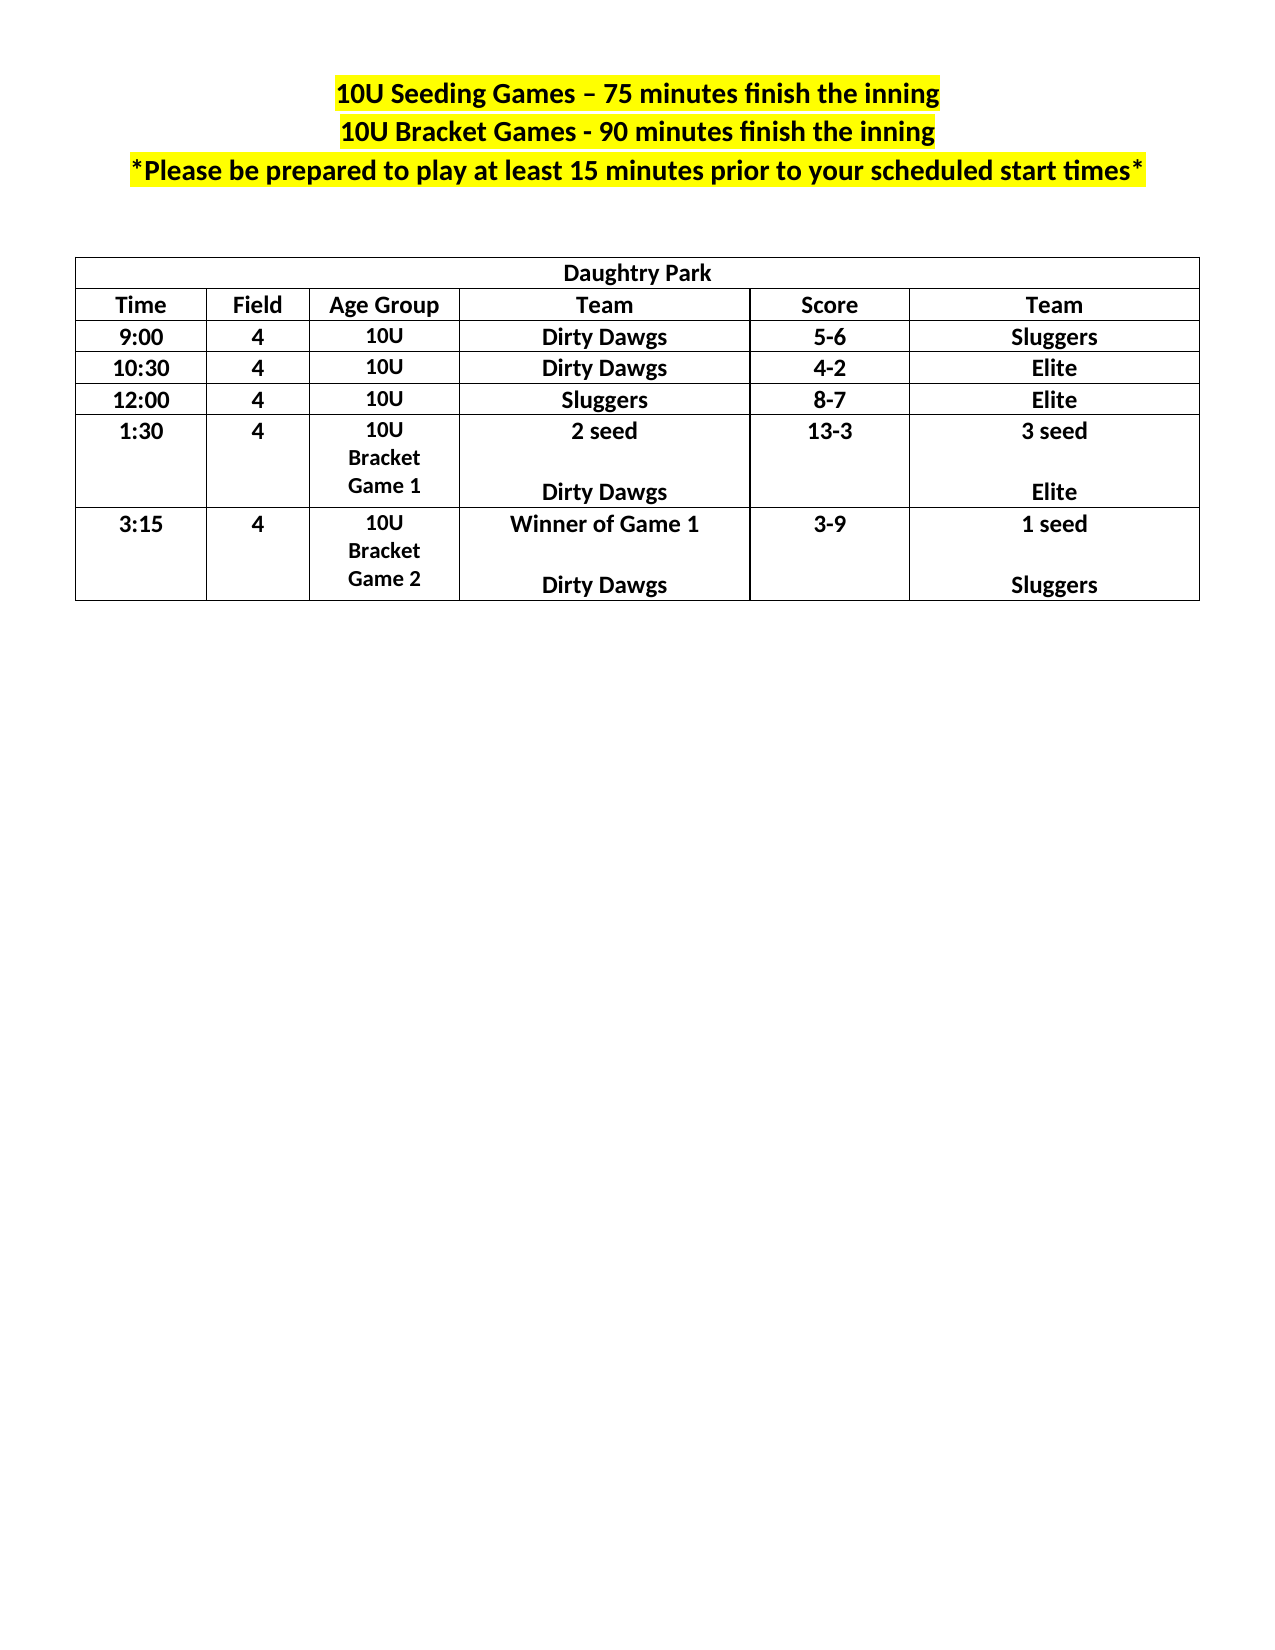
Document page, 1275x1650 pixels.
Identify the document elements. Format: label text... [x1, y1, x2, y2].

table_cell 9:00 [76, 321, 206, 351]
table_cell 4 [207, 415, 309, 507]
table_cell 4-2 [751, 352, 909, 383]
table_cell 10U [310, 321, 459, 351]
table_cell Winner of Game 1 Dirty Dawgs [460, 508, 749, 599]
table_cell 4 [207, 508, 309, 599]
table_cell 10U [310, 352, 459, 383]
text 10U Seeding Games – 75 minutes finish the inning 10U Bracket Games - 90 minutes finish the inning *Please be prepared to play at least 15 minutes prior to your scheduled start times* [75, 75, 1200, 187]
table_cell Dirty Dawgs [460, 352, 749, 383]
table_cell 13-3 [751, 415, 909, 507]
table_cell 3-9 [751, 508, 909, 599]
table_cell 1:30 [76, 415, 206, 507]
table_cell Field [207, 289, 309, 320]
table_cell 10U [310, 384, 459, 414]
table_cell 12:00 [76, 384, 206, 414]
table_cell Sluggers [460, 384, 749, 414]
table_cell Score [751, 289, 909, 320]
table_cell Time [76, 289, 206, 320]
table_cell 10U Bracket Game 1 [310, 415, 459, 507]
table_cell 3:15 [76, 508, 206, 599]
table_cell 3 seed Elite [910, 415, 1199, 507]
table_cell Team [910, 289, 1199, 320]
table_cell 8-7 [751, 384, 909, 414]
table_cell 4 [207, 352, 309, 383]
table_header Daughtry Park [76, 258, 1199, 288]
table_cell 10U Bracket Game 2 [310, 508, 459, 599]
table_cell 5-6 [751, 321, 909, 351]
table_cell 10:30 [76, 352, 206, 383]
table_cell Dirty Dawgs [460, 321, 749, 351]
table_cell 4 [207, 321, 309, 351]
table_cell 2 seed Dirty Dawgs [460, 415, 749, 507]
table_cell Elite [910, 384, 1199, 414]
table_cell 4 [207, 384, 309, 414]
table_cell Age Group [310, 289, 459, 320]
table_cell Team [460, 289, 749, 320]
table_cell Elite [910, 352, 1199, 383]
table_cell 1 seed Sluggers [910, 508, 1199, 599]
table_cell Sluggers [910, 321, 1199, 351]
